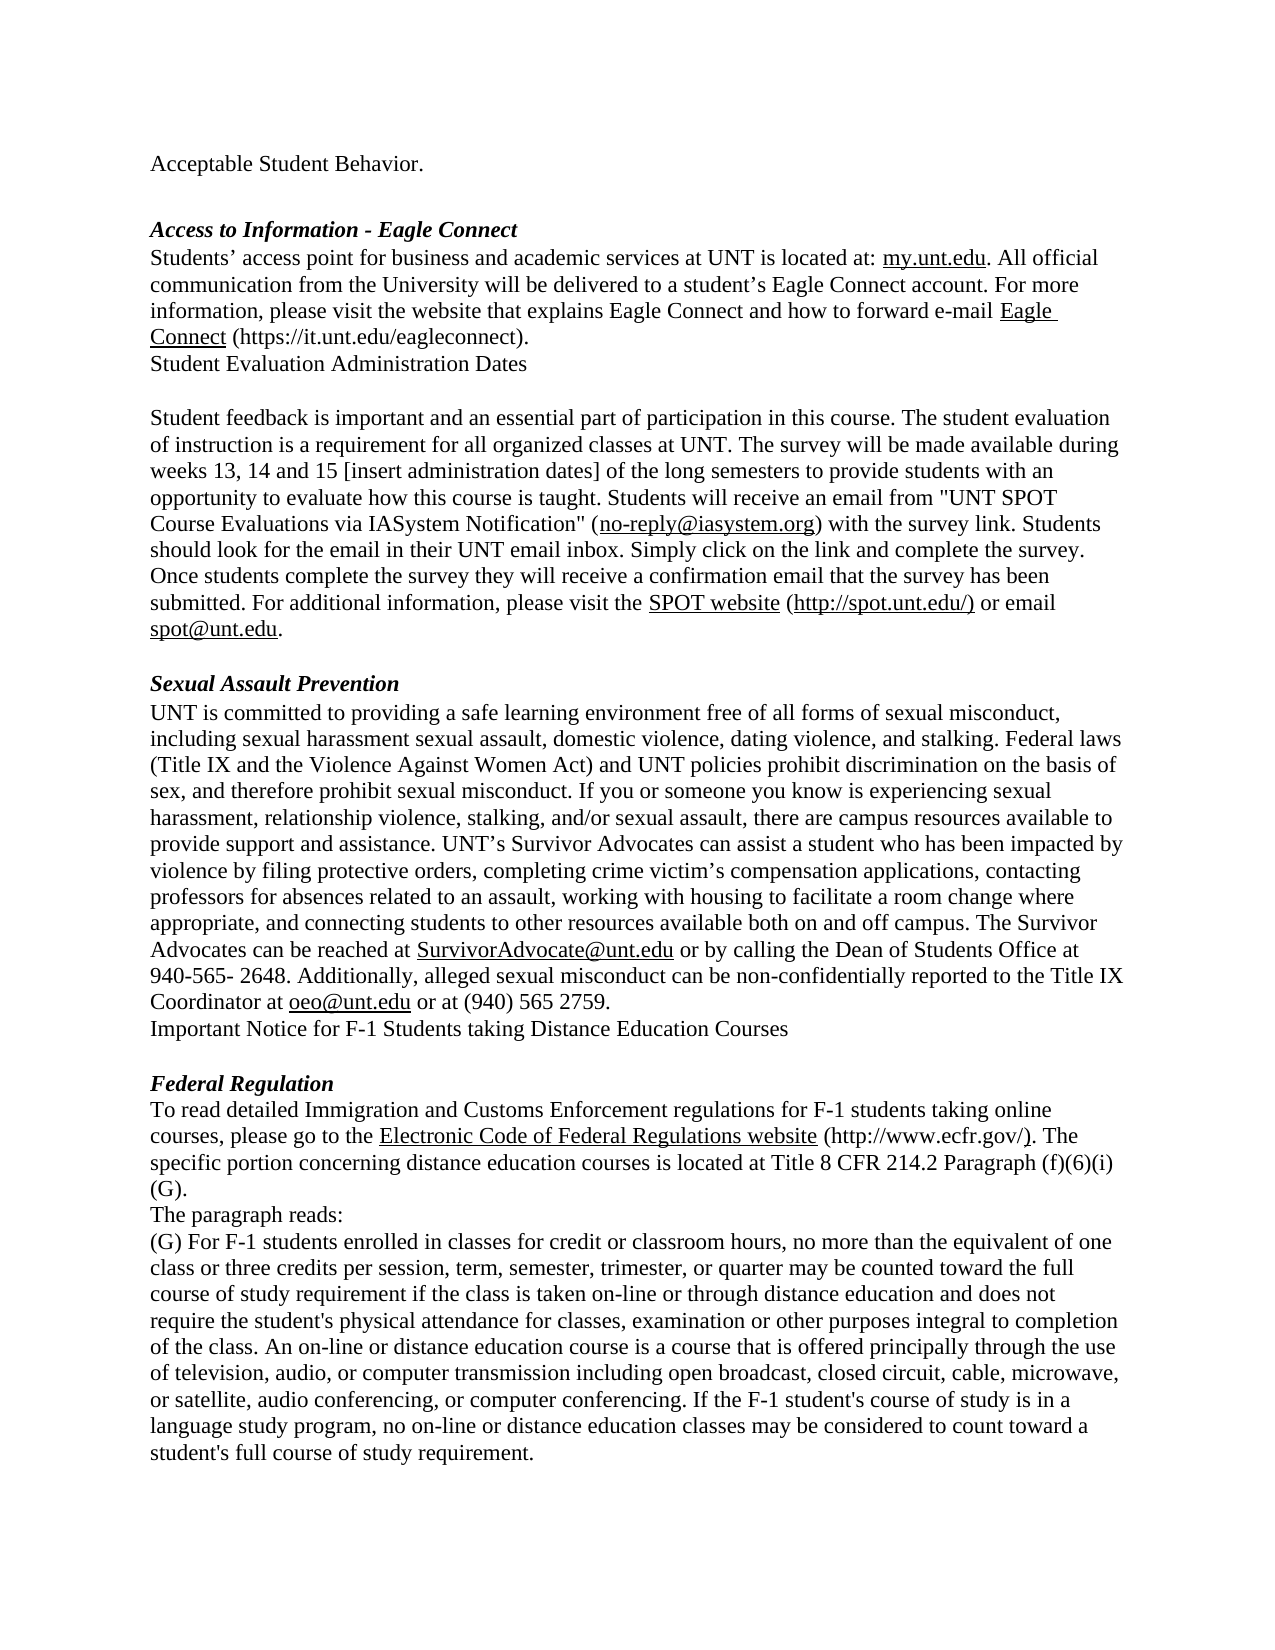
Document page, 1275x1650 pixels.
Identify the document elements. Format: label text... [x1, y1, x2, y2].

subtitle Access to Information - Eagle Connect [150, 216, 1125, 242]
text Federal Regulation [150, 1043, 1125, 1096]
text Student feedback is important and an essential part of participation in this course. The student evaluation of instruction is a requirement for all organized classes at UNT. The survey will be made available during weeks 13, 14 and 15 [insert administration dates] of the long semesters to provide students with an opportunity to evaluate how this course is taught. Students will receive an email from "UNT SPOT Course Evaluations via IASystem Notification" (no-reply@iasystem.org) with the survey link. Students should look for the email in their UNT email inbox. Simply click on the link and complete the survey. Once students complete the survey they will receive a confirmation email that the survey has been submitted. For additional information, please visit the SPOT website (http://spot.unt.edu/) or email spot@unt.edu. [150, 378, 1125, 642]
subtitle Acceptable Student Behavior. [150, 150, 1125, 213]
text Students’ access point for business and academic services at UNT is located at: my.unt.edu. All official communication from the University will be delivered to a student’s Eagle Connect account. For more information, please visit the website that explains Eagle Connect and how to forward e-mail Eagle Connect (https://it.unt.edu/eagleconnect). [150, 244, 1125, 350]
text UNT is committed to providing a safe learning environment free of all forms of sexual misconduct, including sexual harassment sexual assault, domestic violence, dating violence, and stalking. Federal laws (Title IX and the Violence Against Women Act) and UNT policies prohibit discrimination on the basis of sex, and therefore prohibit sexual misconduct. If you or someone you know is experiencing sexual harassment, relationship violence, stalking, and/or sexual assault, there are campus resources available to provide support and assistance. UNT’s Survivor Advocates can assist a student who has been impacted by violence by filing protective orders, completing crime victim’s compensation applications, contacting professors for absences related to an assault, working with housing to facilitate a room change where appropriate, and connecting students to other resources available both on and off campus. The Survivor Advocates can be reached at SurvivorAdvocate@unt.edu or by calling the Dean of Students Office at 940-565- 2648. Additionally, alleged sexual misconduct can be non-confidentially reported to the Title IX Coordinator at oeo@unt.edu or at (940) 565 2759. [150, 698, 1125, 1015]
subtitle Student Evaluation Administration Dates [150, 350, 1125, 376]
text The paragraph reads: [150, 1201, 1125, 1228]
text To read detailed Immigration and Customs Enforcement regulations for F-1 students taking online courses, please go to the Electronic Code of Federal Regulations website (http://www.ecfr.gov/). The specific portion concerning distance education courses is located at Title 8 CFR 214.2 Paragraph (f)(6)(i)(G). [150, 1096, 1125, 1201]
subtitle Sexual Assault Prevention [150, 642, 1125, 696]
subtitle Important Notice for F-1 Students taking Distance Education Courses [150, 1015, 1125, 1041]
text (G) For F-1 students enrolled in classes for credit or classroom hours, no more than the equivalent of one class or three credits per session, term, semester, trimester, or quarter may be counted toward the full course of study requirement if the class is taken on-line or through distance education and does not require the student's physical attendance for classes, examination or other purposes integral to completion of the class. An on-line or distance education course is a course that is offered principally through the use of television, audio, or computer transmission including open broadcast, closed circuit, cable, microwave, or satellite, audio conferencing, or computer conferencing. If the F-1 student's course of study is in a language study program, no on-line or distance education classes may be considered to count toward a student's full course of study requirement. [150, 1228, 1125, 1465]
